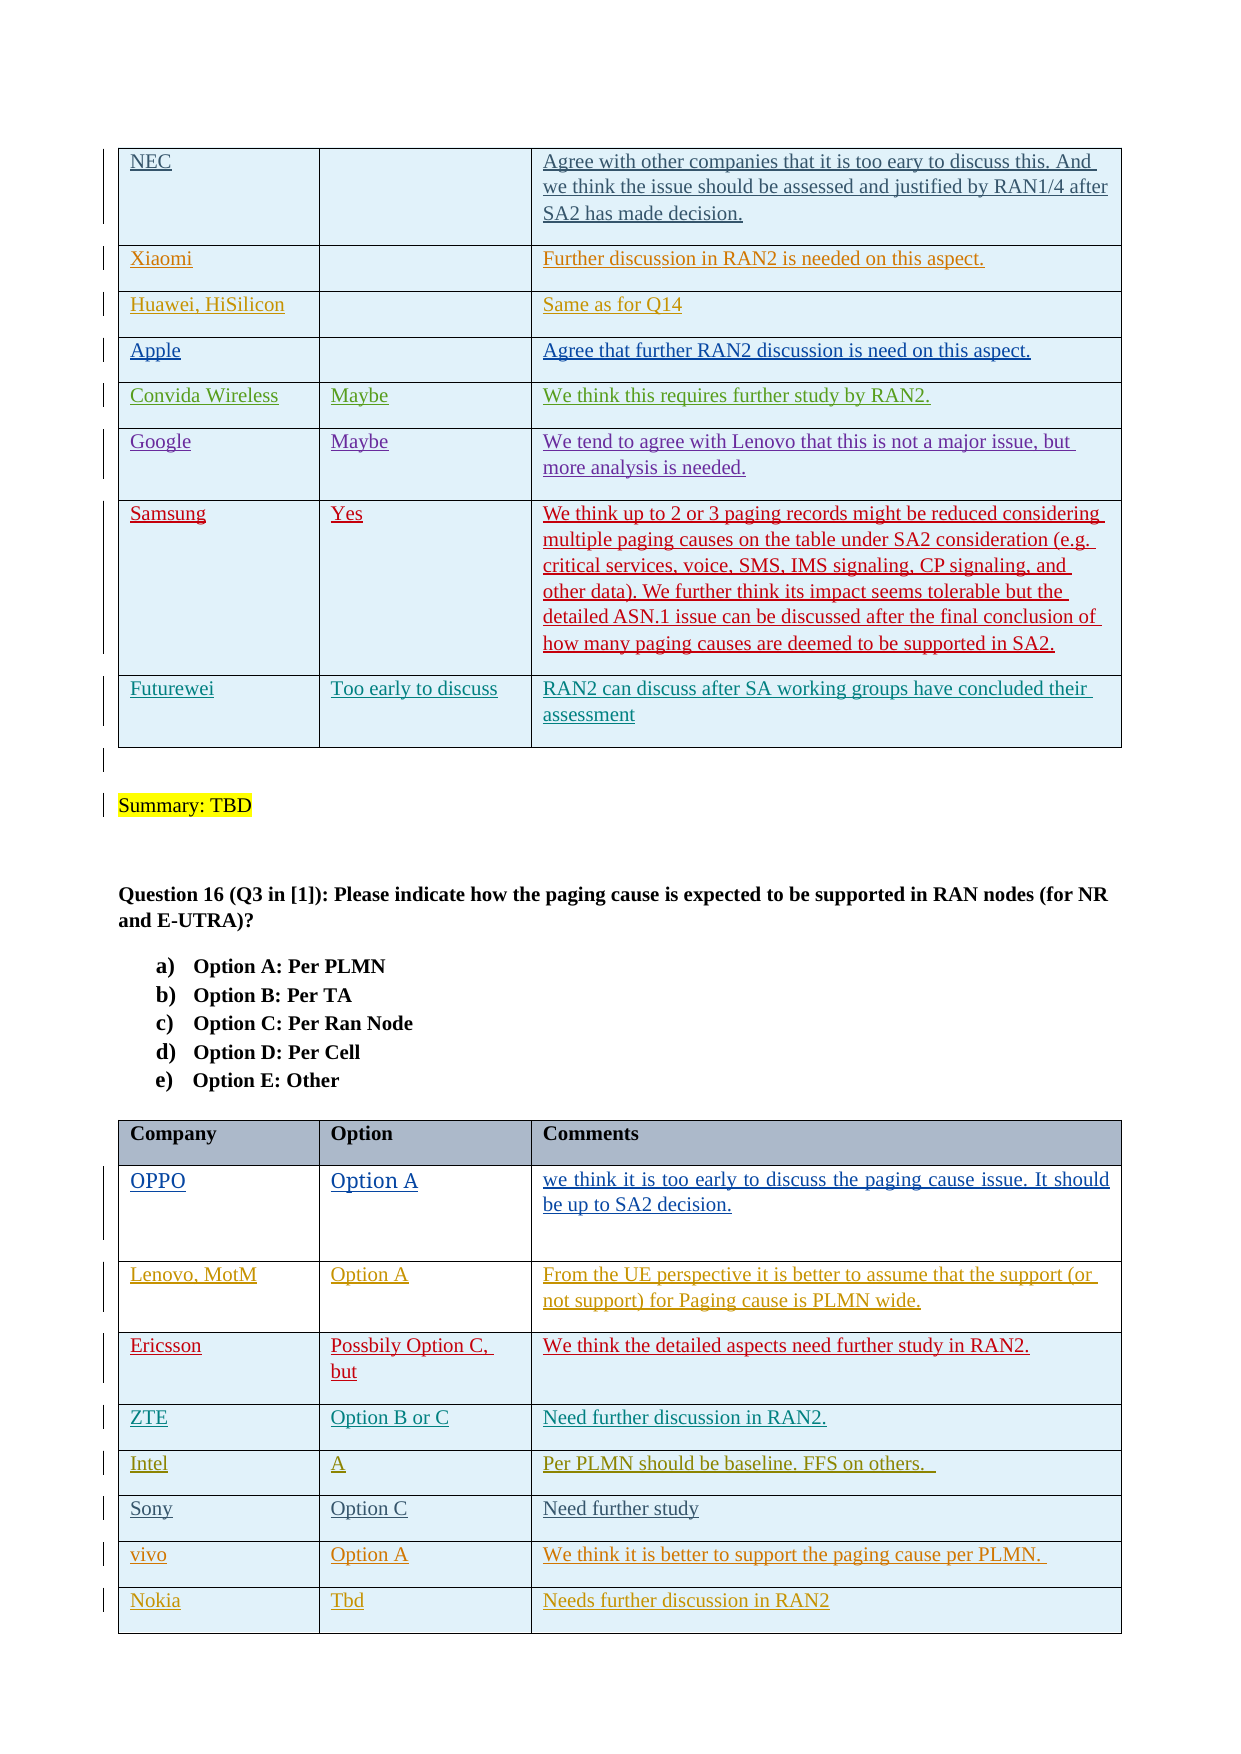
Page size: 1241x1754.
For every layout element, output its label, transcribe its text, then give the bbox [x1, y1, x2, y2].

table_cell [532, 1166, 1121, 1261]
list Option D: Per Cell [156, 1038, 1122, 1064]
list Option A: Per PLMN [156, 952, 1122, 979]
table_cell [119, 1262, 319, 1332]
table_cell [320, 1166, 531, 1261]
table_cell [532, 1262, 1121, 1332]
table_header Company [119, 1121, 319, 1165]
text Question 16 (Q3 in [1]): Please indicate how the paging cause is expected to be supported in RAN nodes (for NR and E-UTRA)? [118, 882, 1122, 932]
table_header Comments [532, 1121, 1121, 1165]
table_cell [119, 1166, 319, 1261]
table_cell [320, 1262, 531, 1332]
list Option B: Per TA [156, 981, 1122, 1007]
text Summary: TBD [118, 792, 1122, 817]
list Option C: Per Ran Node [156, 1009, 1122, 1036]
list Option E: Other [155, 1066, 1122, 1093]
table_header Option [320, 1121, 531, 1165]
